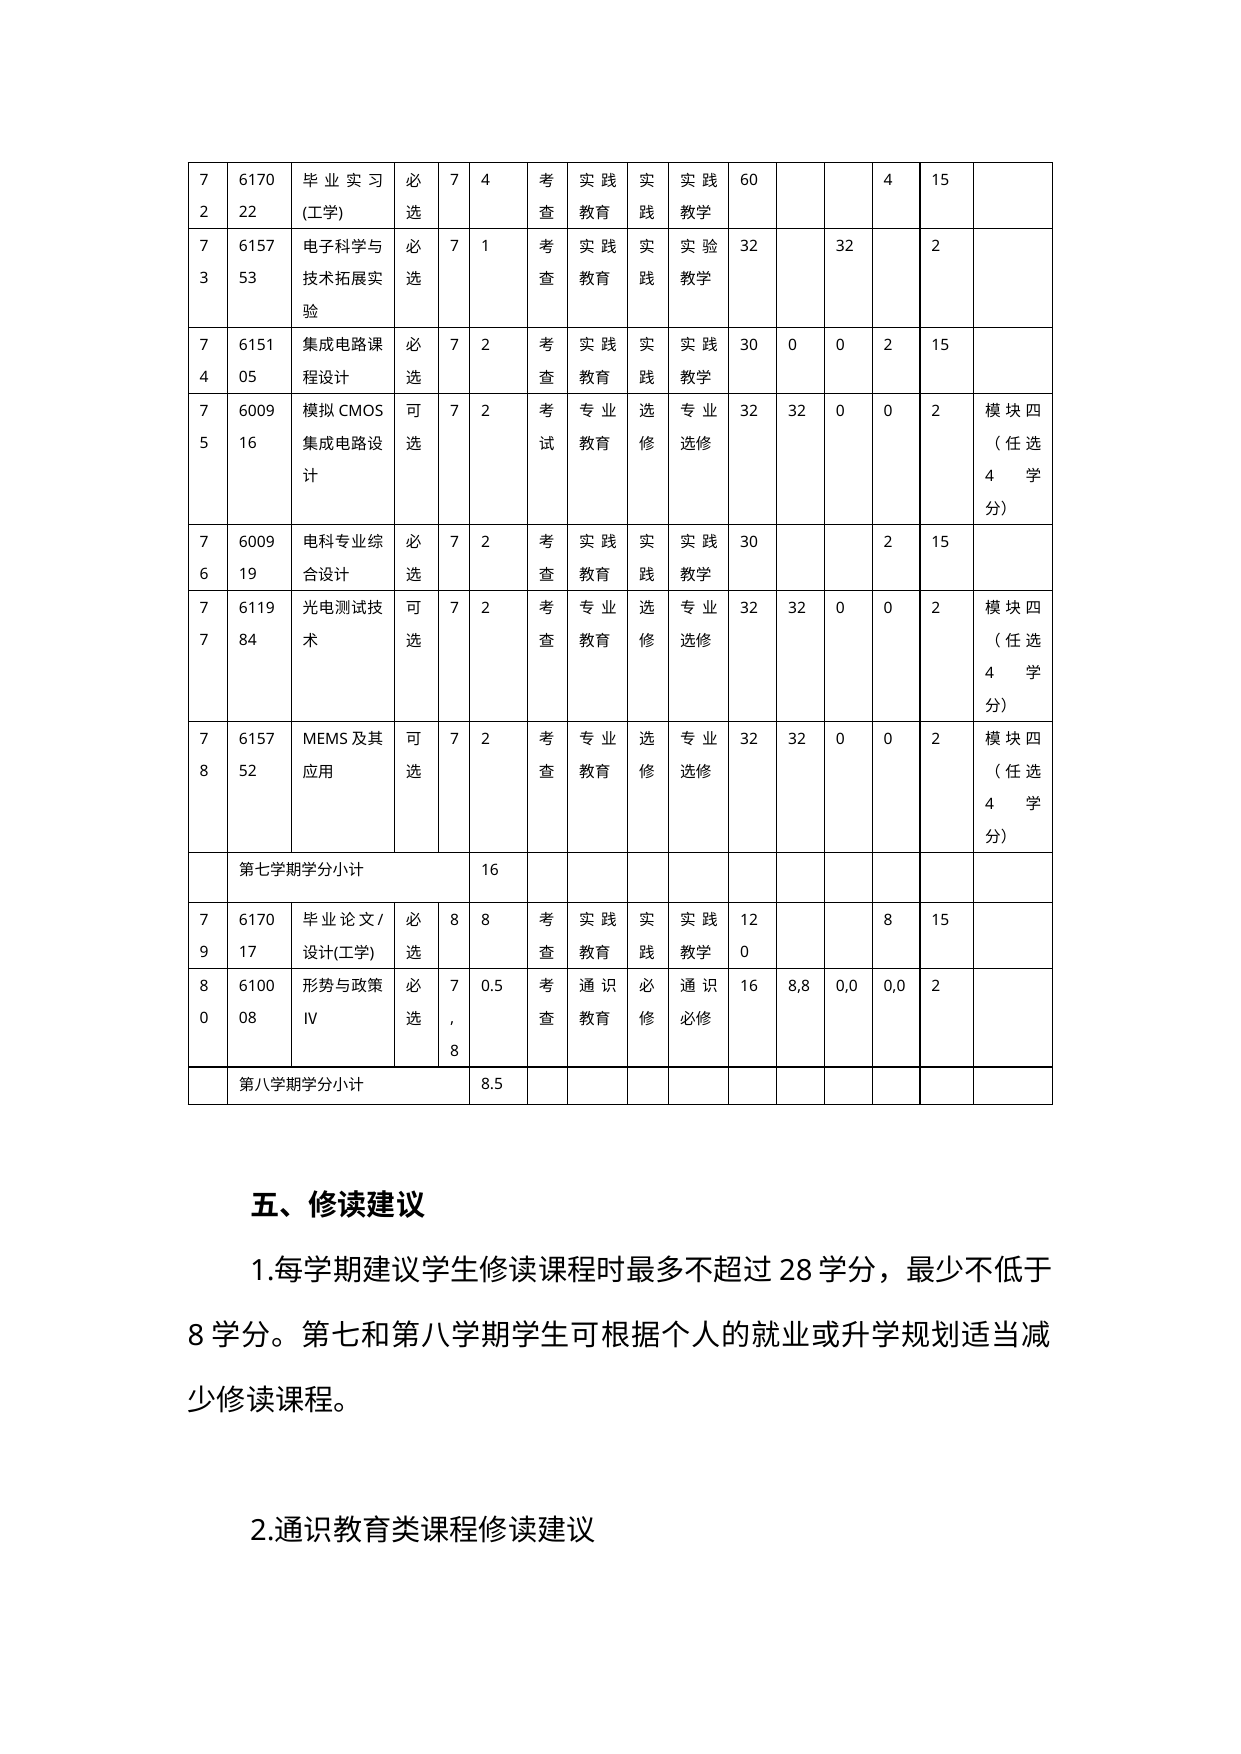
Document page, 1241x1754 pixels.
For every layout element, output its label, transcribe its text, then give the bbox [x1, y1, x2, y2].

table_cell 0 [873, 722, 919, 852]
table_cell 考试 [528, 394, 567, 524]
table_cell 15 [921, 163, 973, 228]
table_cell 615105 [228, 328, 291, 393]
table_cell 2 [921, 591, 973, 721]
table_cell [873, 229, 919, 327]
table_cell [974, 229, 1052, 327]
table_cell [628, 1068, 668, 1104]
table_cell 毕业实习(工学) [292, 163, 394, 228]
table_cell 0 [825, 328, 872, 393]
table_cell 必修 [628, 969, 668, 1066]
table_cell 实践教学 [669, 525, 728, 590]
table_cell 2 [873, 328, 919, 393]
table_cell 考查 [528, 722, 567, 852]
table_cell [568, 1068, 627, 1104]
table_cell [921, 1068, 973, 1104]
table_cell 32 [777, 722, 824, 852]
table_cell 实践教育 [568, 525, 627, 590]
table_cell 选修 [628, 591, 668, 721]
table_cell 0,0 [873, 969, 919, 1066]
table_cell 考查 [528, 525, 567, 590]
table_cell 可选 [395, 591, 438, 721]
table_cell 实践教学 [669, 163, 728, 228]
table_cell 2 [470, 591, 527, 721]
table_cell 实践教学 [669, 328, 728, 393]
table_cell [628, 853, 668, 902]
table_cell 可选 [395, 722, 438, 852]
table_cell 7 [439, 328, 469, 393]
table_cell 8,8 [777, 969, 824, 1066]
table_cell 实践 [628, 229, 668, 327]
table_cell 0 [777, 328, 824, 393]
table_cell 实验教学 [669, 229, 728, 327]
table_cell 选修 [628, 722, 668, 852]
table_cell 实践教育 [568, 903, 627, 968]
table_cell [974, 903, 1052, 968]
table_cell 4 [470, 163, 527, 228]
table_cell 0 [825, 394, 872, 524]
table_cell 615753 [228, 229, 291, 327]
table_cell 2 [470, 722, 527, 852]
table_cell 实践 [628, 903, 668, 968]
table_cell 79 [189, 903, 227, 968]
table_cell [974, 525, 1052, 590]
table_cell [568, 853, 627, 902]
table_cell 2 [470, 328, 527, 393]
table_cell 必选 [395, 969, 438, 1066]
text 1.每学期建议学生修读课程时最多不超过28学分，最少不低于8学分。第七和第八学期学生可根据个人的就业或升学规划适当减少修读课程。 [187, 1235, 1053, 1430]
table_cell 8 [873, 903, 919, 968]
table_cell [974, 163, 1052, 228]
table_cell 专业教育 [568, 394, 627, 524]
table_cell 专业教育 [568, 591, 627, 721]
table_cell 实践 [628, 163, 668, 228]
table_cell 实践 [628, 328, 668, 393]
table_cell 第八学期学分小计 [228, 1068, 469, 1104]
table_cell 7 [439, 591, 469, 721]
table_cell [974, 328, 1052, 393]
table_cell 必选 [395, 229, 438, 327]
table_cell [921, 853, 973, 902]
table_cell [777, 229, 824, 327]
table_cell [777, 903, 824, 968]
table_cell 模块四（任选4学分） [974, 394, 1052, 524]
table_cell 专业选修 [669, 394, 728, 524]
table_cell 模拟CMOS集成电路设计 [292, 394, 394, 524]
table_cell [974, 1068, 1052, 1104]
table_cell 实践教育 [568, 328, 627, 393]
table_cell [777, 163, 824, 228]
table_cell 610008 [228, 969, 291, 1066]
table_cell 2 [921, 229, 973, 327]
table_cell 16 [470, 853, 527, 902]
table_cell 16 [729, 969, 776, 1066]
table_cell 考查 [528, 903, 567, 968]
table_cell 形势与政策Ⅳ [292, 969, 394, 1066]
table_cell 考查 [528, 328, 567, 393]
table_cell 32 [729, 722, 776, 852]
table_cell 必选 [395, 903, 438, 968]
table_cell 73 [189, 229, 227, 327]
table_cell 617017 [228, 903, 291, 968]
table_cell 15 [921, 525, 973, 590]
table_cell 选修 [628, 394, 668, 524]
table_cell [873, 1068, 919, 1104]
table_cell [825, 163, 872, 228]
table_cell 可选 [395, 394, 438, 524]
table_cell 考查 [528, 969, 567, 1066]
table_cell [974, 969, 1052, 1066]
table_cell 15 [921, 903, 973, 968]
table_cell [873, 853, 919, 902]
table_cell 专业选修 [669, 722, 728, 852]
table_cell 考查 [528, 229, 567, 327]
table_cell 1 [470, 229, 527, 327]
table_cell 专业选修 [669, 591, 728, 721]
table_cell 实践教育 [568, 229, 627, 327]
table_cell 8 [439, 903, 469, 968]
table_cell 实践 [628, 525, 668, 590]
table_cell 72 [189, 163, 227, 228]
table_cell [825, 903, 872, 968]
table_cell 7 [439, 229, 469, 327]
table_cell 7,8 [439, 969, 469, 1066]
table_cell 集成电路课程设计 [292, 328, 394, 393]
table_cell 2 [873, 525, 919, 590]
table_cell 600919 [228, 525, 291, 590]
table_cell 30 [729, 328, 776, 393]
table_cell 模块四（任选4学分） [974, 591, 1052, 721]
table_cell 0.5 [470, 969, 527, 1066]
table_cell [825, 1068, 872, 1104]
table_cell [825, 525, 872, 590]
table_cell 32 [825, 229, 872, 327]
table_cell 30 [729, 525, 776, 590]
table_cell [777, 525, 824, 590]
table_cell 考查 [528, 163, 567, 228]
table_cell 7 [439, 394, 469, 524]
table_cell 电子科学与技术拓展实验 [292, 229, 394, 327]
table_cell 实践教学 [669, 903, 728, 968]
table_cell 80 [189, 969, 227, 1066]
table_cell 4 [873, 163, 919, 228]
table_cell 0 [873, 591, 919, 721]
table_cell 32 [729, 591, 776, 721]
table_cell 7 [439, 525, 469, 590]
table_cell 617022 [228, 163, 291, 228]
table_cell 专业教育 [568, 722, 627, 852]
table_cell 8.5 [470, 1068, 527, 1104]
table_cell 通识教育 [568, 969, 627, 1066]
table_cell [777, 1068, 824, 1104]
table_cell [189, 1068, 227, 1104]
table_cell 611984 [228, 591, 291, 721]
table_cell MEMS及其应用 [292, 722, 394, 852]
table_cell [669, 1068, 728, 1104]
table_cell 必选 [395, 328, 438, 393]
table_cell 32 [777, 394, 824, 524]
table_cell 2 [921, 969, 973, 1066]
table_cell 0 [825, 722, 872, 852]
table_cell 7 [439, 722, 469, 852]
table_cell [669, 853, 728, 902]
table_cell 76 [189, 525, 227, 590]
table_cell 实践教育 [568, 163, 627, 228]
table_cell [729, 1068, 776, 1104]
table_cell [528, 853, 567, 902]
table_cell 必选 [395, 525, 438, 590]
table_cell 0 [873, 394, 919, 524]
table_cell 2 [470, 394, 527, 524]
table_cell 模块四（任选4学分） [974, 722, 1052, 852]
table_cell 32 [777, 591, 824, 721]
text 2.通识教育类课程修读建议 [187, 1495, 1053, 1560]
text 五、修读建议 [187, 1170, 1053, 1235]
table_cell 32 [729, 229, 776, 327]
table_cell 60 [729, 163, 776, 228]
table_cell 光电测试技术 [292, 591, 394, 721]
table_cell 0,0 [825, 969, 872, 1066]
table_cell 2 [470, 525, 527, 590]
table_cell 考查 [528, 591, 567, 721]
table_cell 通识必修 [669, 969, 728, 1066]
table_cell 电科专业综合设计 [292, 525, 394, 590]
table_cell [729, 853, 776, 902]
table_cell 必选 [395, 163, 438, 228]
table_cell 75 [189, 394, 227, 524]
table_cell 120 [729, 903, 776, 968]
table_cell [189, 853, 227, 902]
table_cell 2 [921, 394, 973, 524]
table_cell 78 [189, 722, 227, 852]
table_cell [974, 853, 1052, 902]
table_cell 2 [921, 722, 973, 852]
table_cell 7 [439, 163, 469, 228]
table_cell 0 [825, 591, 872, 721]
table_cell 32 [729, 394, 776, 524]
table_cell 8 [470, 903, 527, 968]
table_cell [825, 853, 872, 902]
table_cell 毕业论文/设计(工学) [292, 903, 394, 968]
table_cell 74 [189, 328, 227, 393]
table_cell 15 [921, 328, 973, 393]
table_cell 77 [189, 591, 227, 721]
table_cell 615752 [228, 722, 291, 852]
table_cell 600916 [228, 394, 291, 524]
table_cell [528, 1068, 567, 1104]
table_cell 第七学期学分小计 [228, 853, 469, 902]
table_cell [777, 853, 824, 902]
